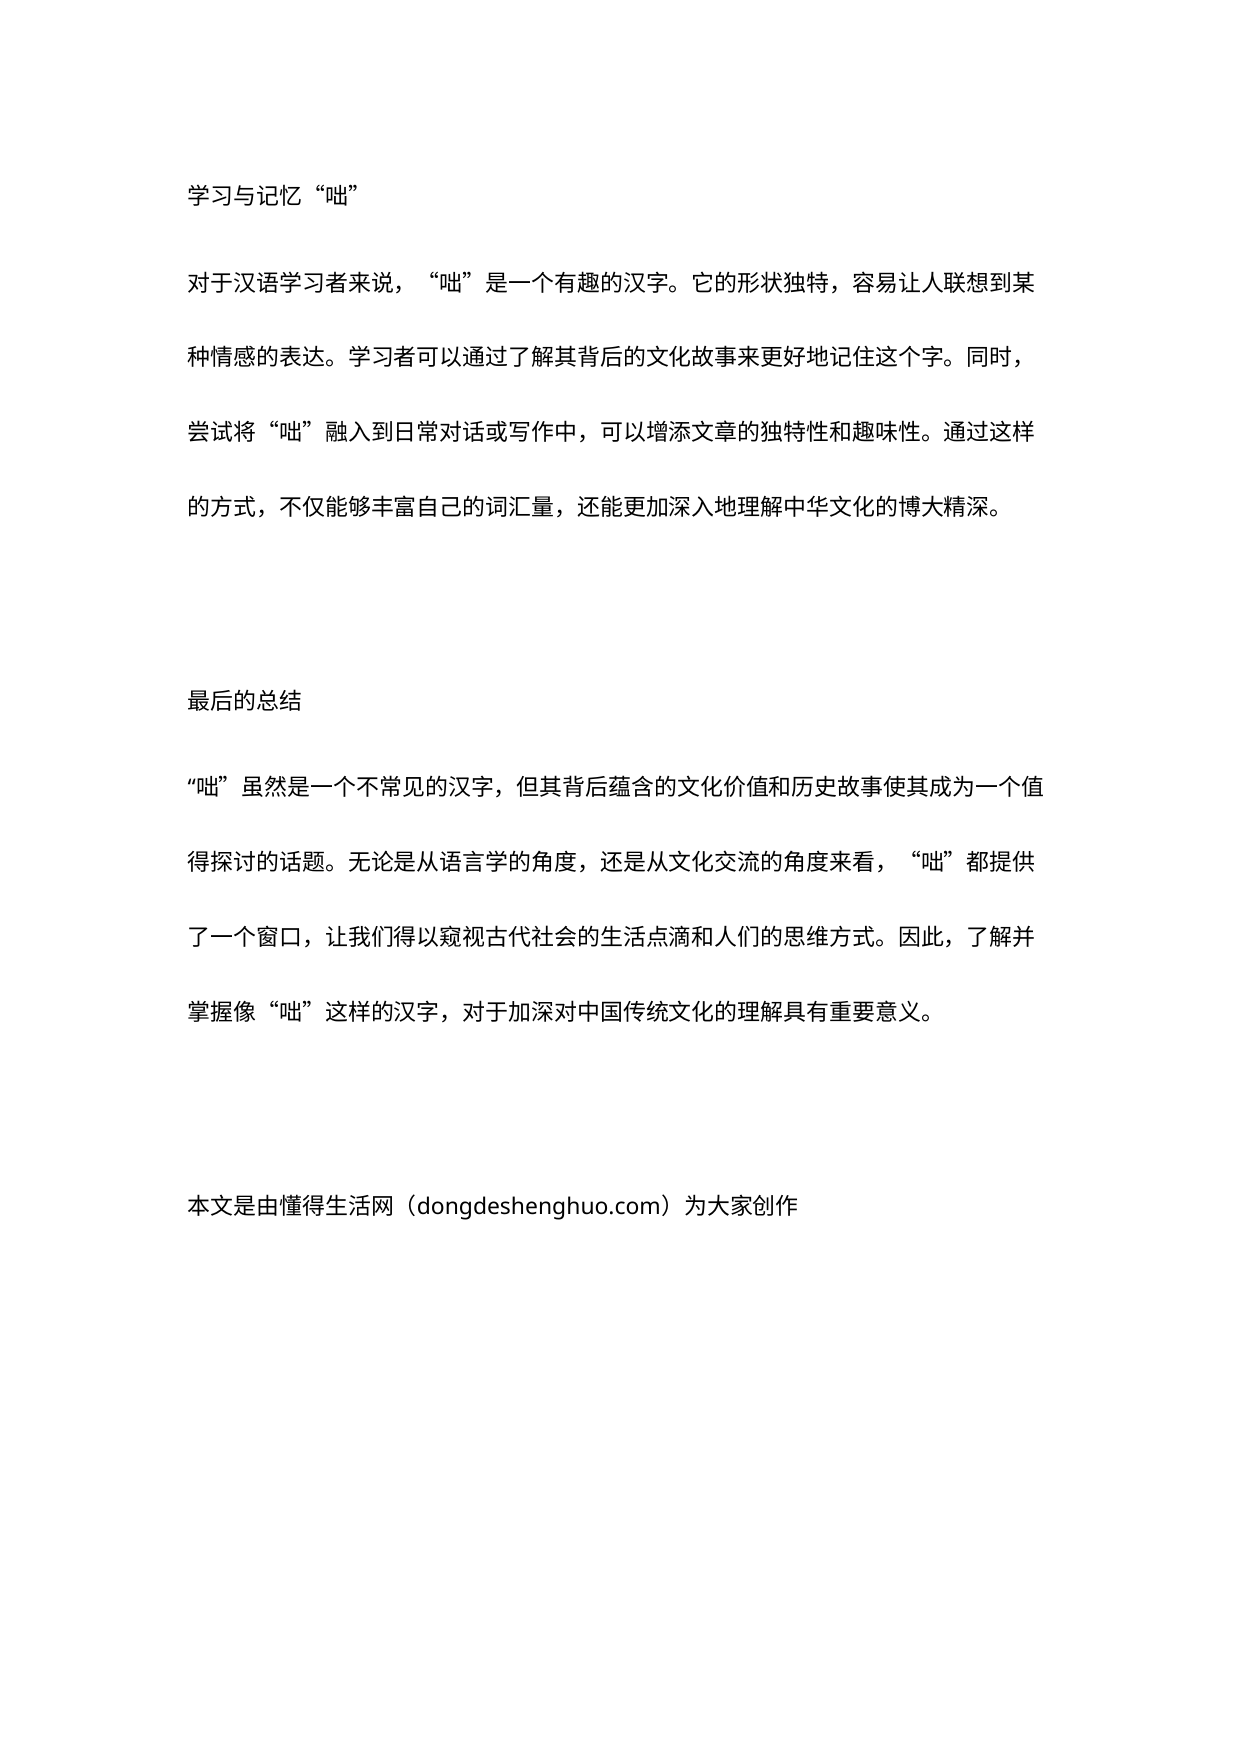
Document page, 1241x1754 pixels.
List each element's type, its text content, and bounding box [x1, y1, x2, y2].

text 对于汉语学习者来说，“咄”是一个有趣的汉字。它的形状独特，容易让人联想到某种情感的表达。学习者可以通过了解其背后的文化故事来更好地记住这个字。同时，尝试将“咄”融入到日常对话或写作中，可以增添文章的独特性和趣味性。通过这样的方式，不仅能够丰富自己的词汇量，还能更加深入地理解中华文化的博大精深。 [187, 248, 1053, 538]
text 学习与记忆“咄” [187, 162, 1053, 227]
text 最后的总结 [187, 667, 1053, 732]
text 本文是由懂得生活网（dongdeshenghuo.com）为大家创作 [187, 1172, 1053, 1237]
text “咄”虽然是一个不常见的汉字，但其背后蕴含的文化价值和历史故事使其成为一个值得探讨的话题。无论是从语言学的角度，还是从文化交流的角度来看，“咄”都提供了一个窗口，让我们得以窥视古代社会的生活点滴和人们的思维方式。因此，了解并掌握像“咄”这样的汉字，对于加深对中国传统文化的理解具有重要意义。 [187, 753, 1053, 1042]
